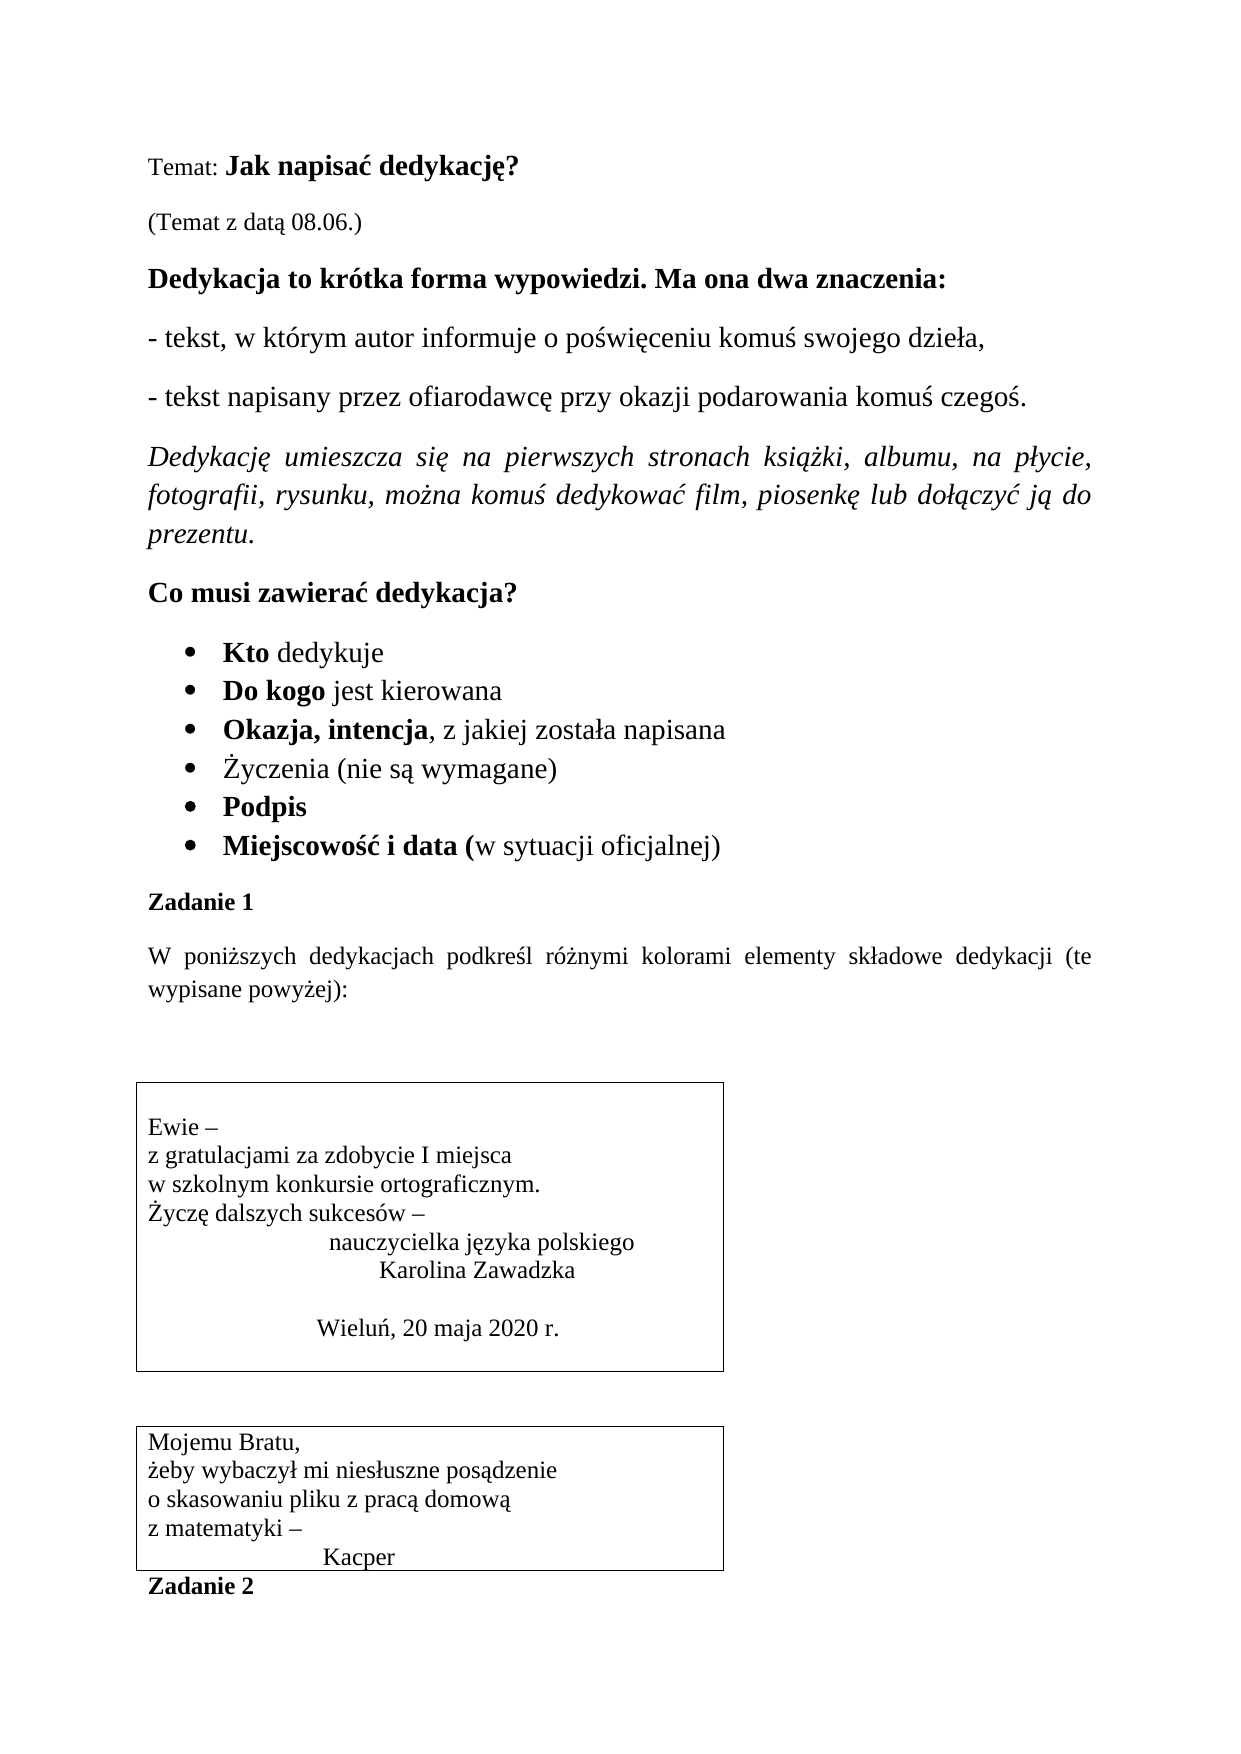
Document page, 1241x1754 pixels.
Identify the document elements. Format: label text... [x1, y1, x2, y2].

text - tekst napisany przez ofiarodawcę przy okazji podarowania komuś czegoś. [148, 379, 1093, 413]
text - tekst, w którym autor informuje o poświęceniu komuś swojego dzieła, [148, 320, 1093, 354]
table_header Ewie – z gratulacjami za zdobycie I miejsca w szkolnym konkursie ortograficznym. Życzę dalszych sukcesów – nauczycielka języka polskiego Karolina Zawadzka Wieluń, 20 maja 2020 r. [137, 1083, 723, 1371]
text Dedykację umieszcza się na pierwszych stronach książki, albumu, na płycie, fotografii, rysunku, można komuś dedykować film, piosenkę lub dołączyć ją do prezentu. [148, 439, 1093, 549]
list Podpis [185, 789, 1093, 823]
list Życzenia (nie są wymagane) [185, 751, 1093, 784]
list Okazja, intencja, z jakiej została napisana [185, 712, 1093, 746]
list Miejscowość i data (w sytuacji oficjalnej) [185, 828, 1093, 862]
list Do kogo jest kierowana [185, 673, 1093, 707]
list Kto dedykuje [185, 635, 1093, 668]
table_header Mojemu Bratu, żeby wybaczył mi niesłuszne posądzenie o skasowaniu pliku z pracą domową z matematyki – Kacper [137, 1427, 723, 1570]
text Dedykacja to krótka forma wypowiedzi. Ma ona dwa znaczenia: [148, 261, 1093, 294]
text W poniższych dedykacjach podkreśl różnymi kolorami elementy składowe dedykacji (te wypisane powyżej): [148, 941, 1093, 1003]
text (Temat z datą 08.06.) [148, 207, 1093, 236]
text Co musi zawierać dedykacja? [148, 575, 1093, 609]
text Zadanie 1 [148, 887, 1093, 916]
text Zadanie 2 [148, 1571, 1093, 1600]
text Temat: Jak napisać dedykację? [148, 148, 1093, 181]
